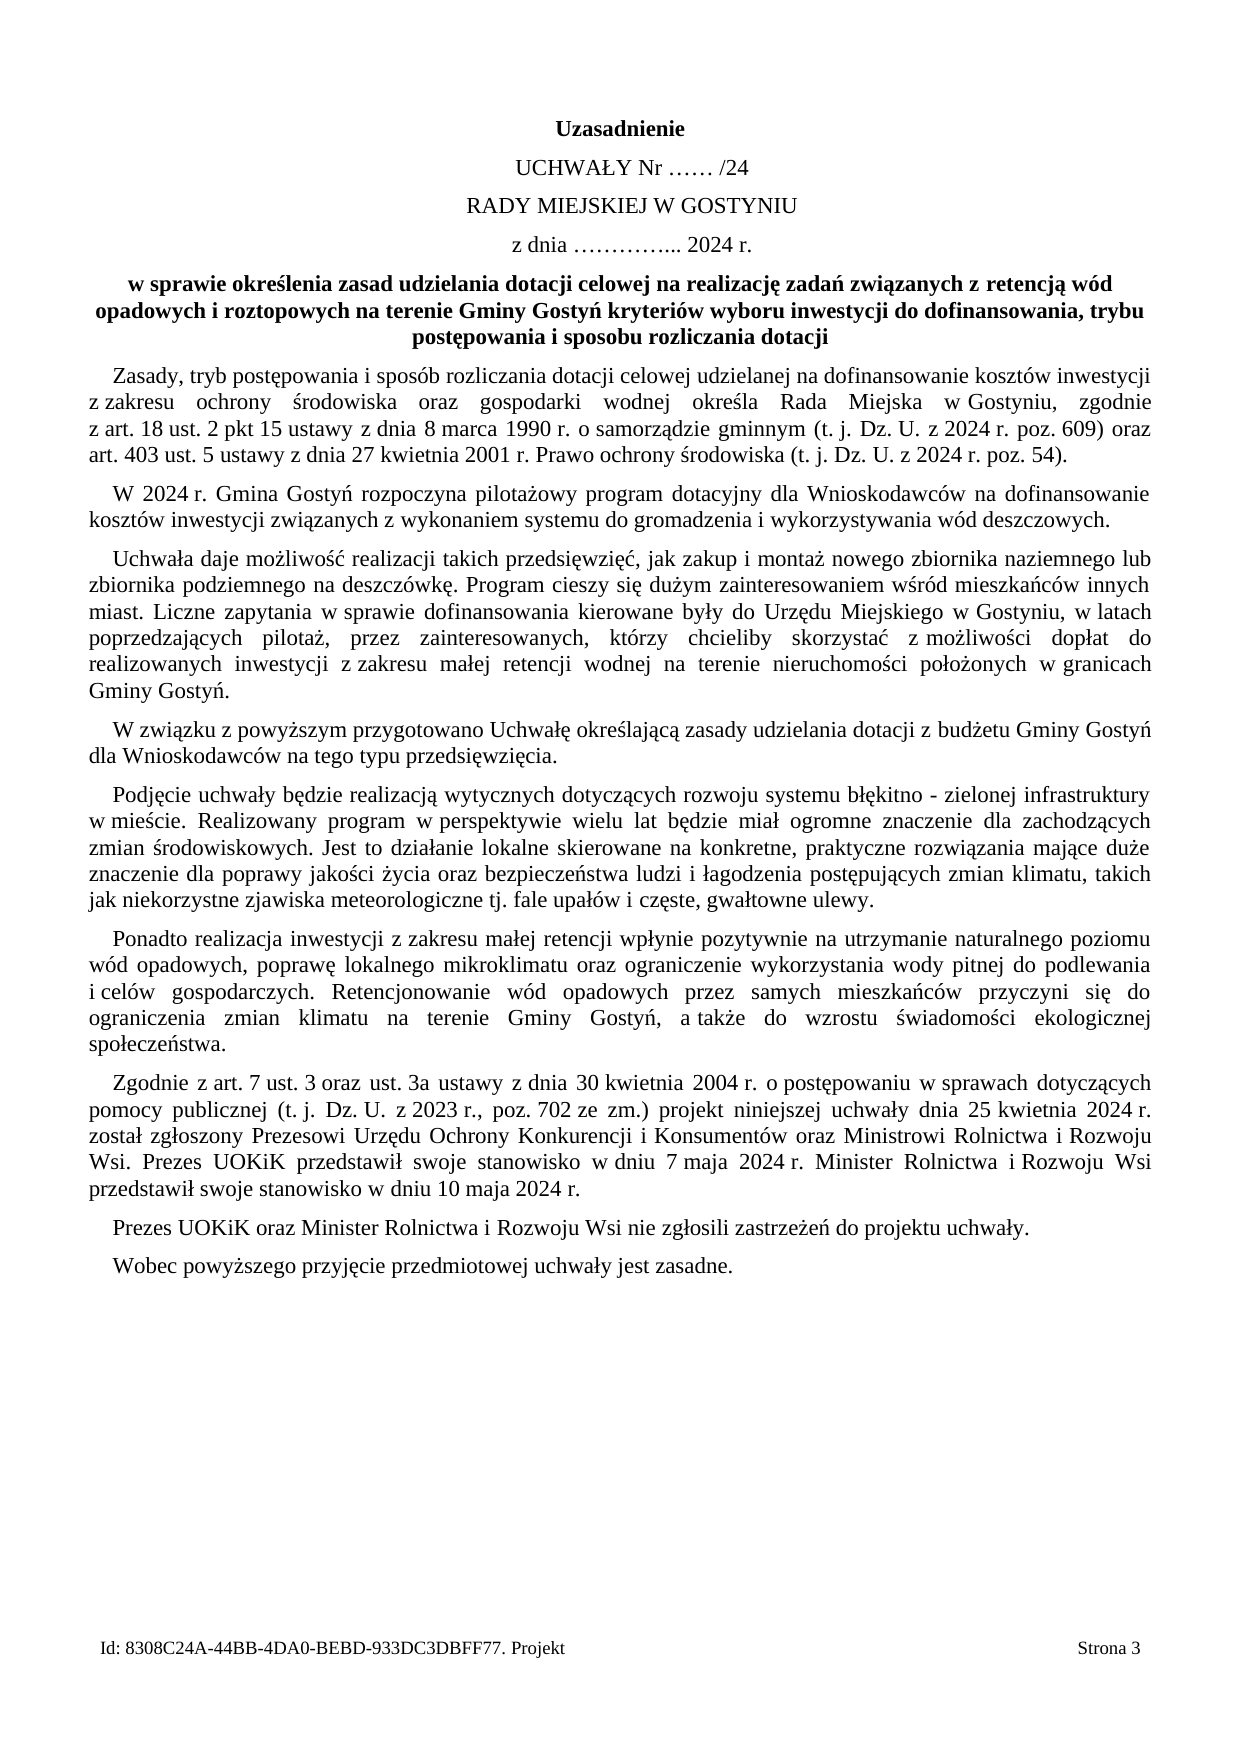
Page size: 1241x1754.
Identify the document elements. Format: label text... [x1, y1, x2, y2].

text RADY MIEJSKIEJ W GOSTYNIU [88, 193, 1152, 219]
text Zgodnie z art. 7 ust. 3 oraz ust. 3a ustawy z dnia 30 kwietnia 2004 r. o postępowaniu w sprawach dotyczących pomocy publicznej (t. j. Dz. U. z 2023 r., poz. 702 ze zm.) projekt niniejszej uchwały dnia 25 kwietnia 2024 r. został zgłoszony Prezesowi Urzędu Ochrony Konkurencji i Konsumentów oraz Ministrowi Rolnictwa i Rozwoju Wsi. Prezes UOKiK przedstawił swoje stanowisko w dniu 7 maja 2024 r. Minister Rolnictwa i Rozwoju Wsi przedstawił swoje stanowisko w dniu 10 maja 2024 r. [88, 1069, 1152, 1201]
text Uzasadnienie [88, 115, 1152, 141]
text Ponadto realizacja inwestycji z zakresu małej retencji wpłynie pozytywnie na utrzymanie naturalnego poziomu wód opadowych, poprawę lokalnego mikroklimatu oraz ograniczenie wykorzystania wody pitnej do podlewania i celów gospodarczych. Retencjonowanie wód opadowych przez samych mieszkańców przyczyni się do ograniczenia zmian klimatu na terenie Gminy Gostyń, a także do wzrostu świadomości ekologicznej społeczeństwa. [88, 925, 1152, 1057]
text Prezes UOKiK oraz Minister Rolnictwa i Rozwoju Wsi nie zgłosili zastrzeżeń do projektu uchwały. [88, 1214, 1152, 1240]
text Wobec powyższego przyjęcie przedmiotowej uchwały jest zasadne. [88, 1252, 1152, 1279]
text W 2024 r. Gmina Gostyń rozpoczyna pilotażowy program dotacyjny dla Wnioskodawców na dofinansowanie kosztów inwestycji związanych z wykonaniem systemu do gromadzenia i wykorzystywania wód deszczowych. [88, 480, 1152, 532]
text z dnia …………... 2024 r. [88, 231, 1152, 258]
text w sprawie określenia zasad udzielania dotacji celowej na realizację zadań związanych z retencją wód opadowych i roztopowych na terenie Gminy Gostyń kryteriów wyboru inwestycji do dofinansowania, trybu postępowania i sposobu rozliczania dotacji [88, 270, 1152, 349]
text W związku z powyższym przygotowano Uchwałę określającą zasady udzielania dotacji z budżetu Gminy Gostyń dla Wnioskodawców na tego typu przedsięwzięcia. [88, 716, 1152, 768]
text UCHWAŁY Nr …… /24 [88, 154, 1152, 180]
text Podjęcie uchwały będzie realizacją wytycznych dotyczących rozwoju systemu błękitno - zielonej infrastruktury w mieście. Realizowany program w perspektywie wielu lat będzie miał ogromne znaczenie dla zachodzących zmian środowiskowych. Jest to działanie lokalne skierowane na konkretne, praktyczne rozwiązania mające duże znaczenie dla poprawy jakości życia oraz bezpieczeństwa ludzi i łagodzenia postępujących zmian klimatu, takich jak niekorzystne zjawiska meteorologiczne tj. fale upałów i częste, gwałtowne ulewy. [88, 781, 1152, 913]
text Zasady, tryb postępowania i sposób rozliczania dotacji celowej udzielanej na dofinansowanie kosztów inwestycji z zakresu ochrony środowiska oraz gospodarki wodnej określa Rada Miejska w Gostyniu, zgodnie z art. 18 ust. 2 pkt 15 ustawy z dnia 8 marca 1990 r. o samorządzie gminnym (t. j. Dz. U. z 2024 r. poz. 609) oraz art. 403 ust. 5 ustawy z dnia 27 kwietnia 2001 r. Prawo ochrony środowiska (t. j. Dz. U. z 2024 r. poz. 54). [88, 362, 1152, 467]
text Uchwała daje możliwość realizacji takich przedsięwzięć, jak zakup i montaż nowego zbiornika naziemnego lub zbiornika podziemnego na deszczówkę. Program cieszy się dużym zainteresowaniem wśród mieszkańców innych miast. Liczne zapytania w sprawie dofinansowania kierowane były do Urzędu Miejskiego w Gostyniu, w latach poprzedzających pilotaż, przez zainteresowanych, którzy chcieliby skorzystać z możliwości dopłat do realizowanych inwestycji z zakresu małej retencji wodnej na terenie nieruchomości położonych w granicach Gminy Gostyń. [88, 545, 1152, 703]
